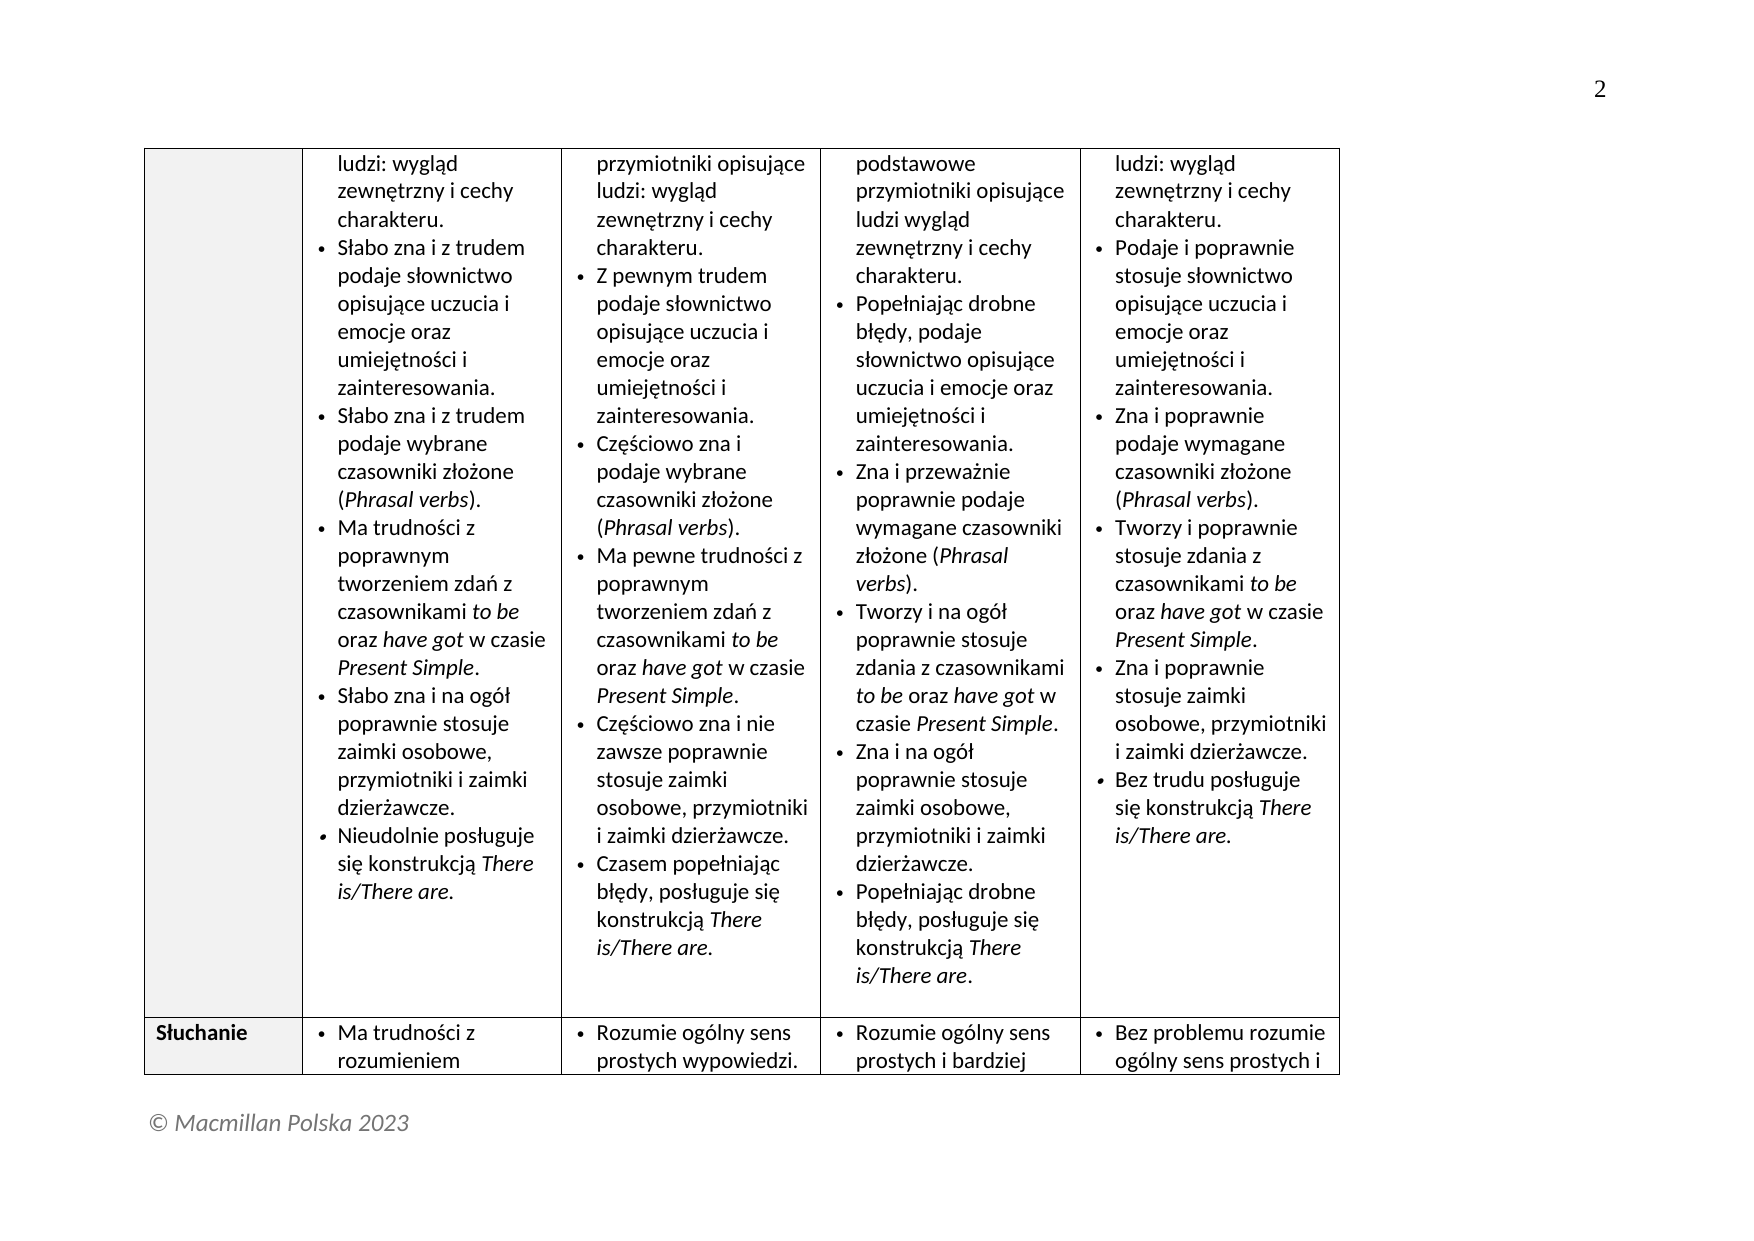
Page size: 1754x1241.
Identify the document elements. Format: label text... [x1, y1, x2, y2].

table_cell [562, 1018, 820, 1074]
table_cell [145, 149, 302, 1017]
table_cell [1081, 149, 1339, 1017]
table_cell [821, 1018, 1080, 1074]
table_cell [821, 149, 1080, 1017]
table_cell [303, 149, 561, 1017]
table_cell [1081, 1018, 1339, 1074]
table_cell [562, 149, 820, 1017]
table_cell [303, 1018, 561, 1074]
table_cell Słuchanie [145, 1018, 302, 1074]
